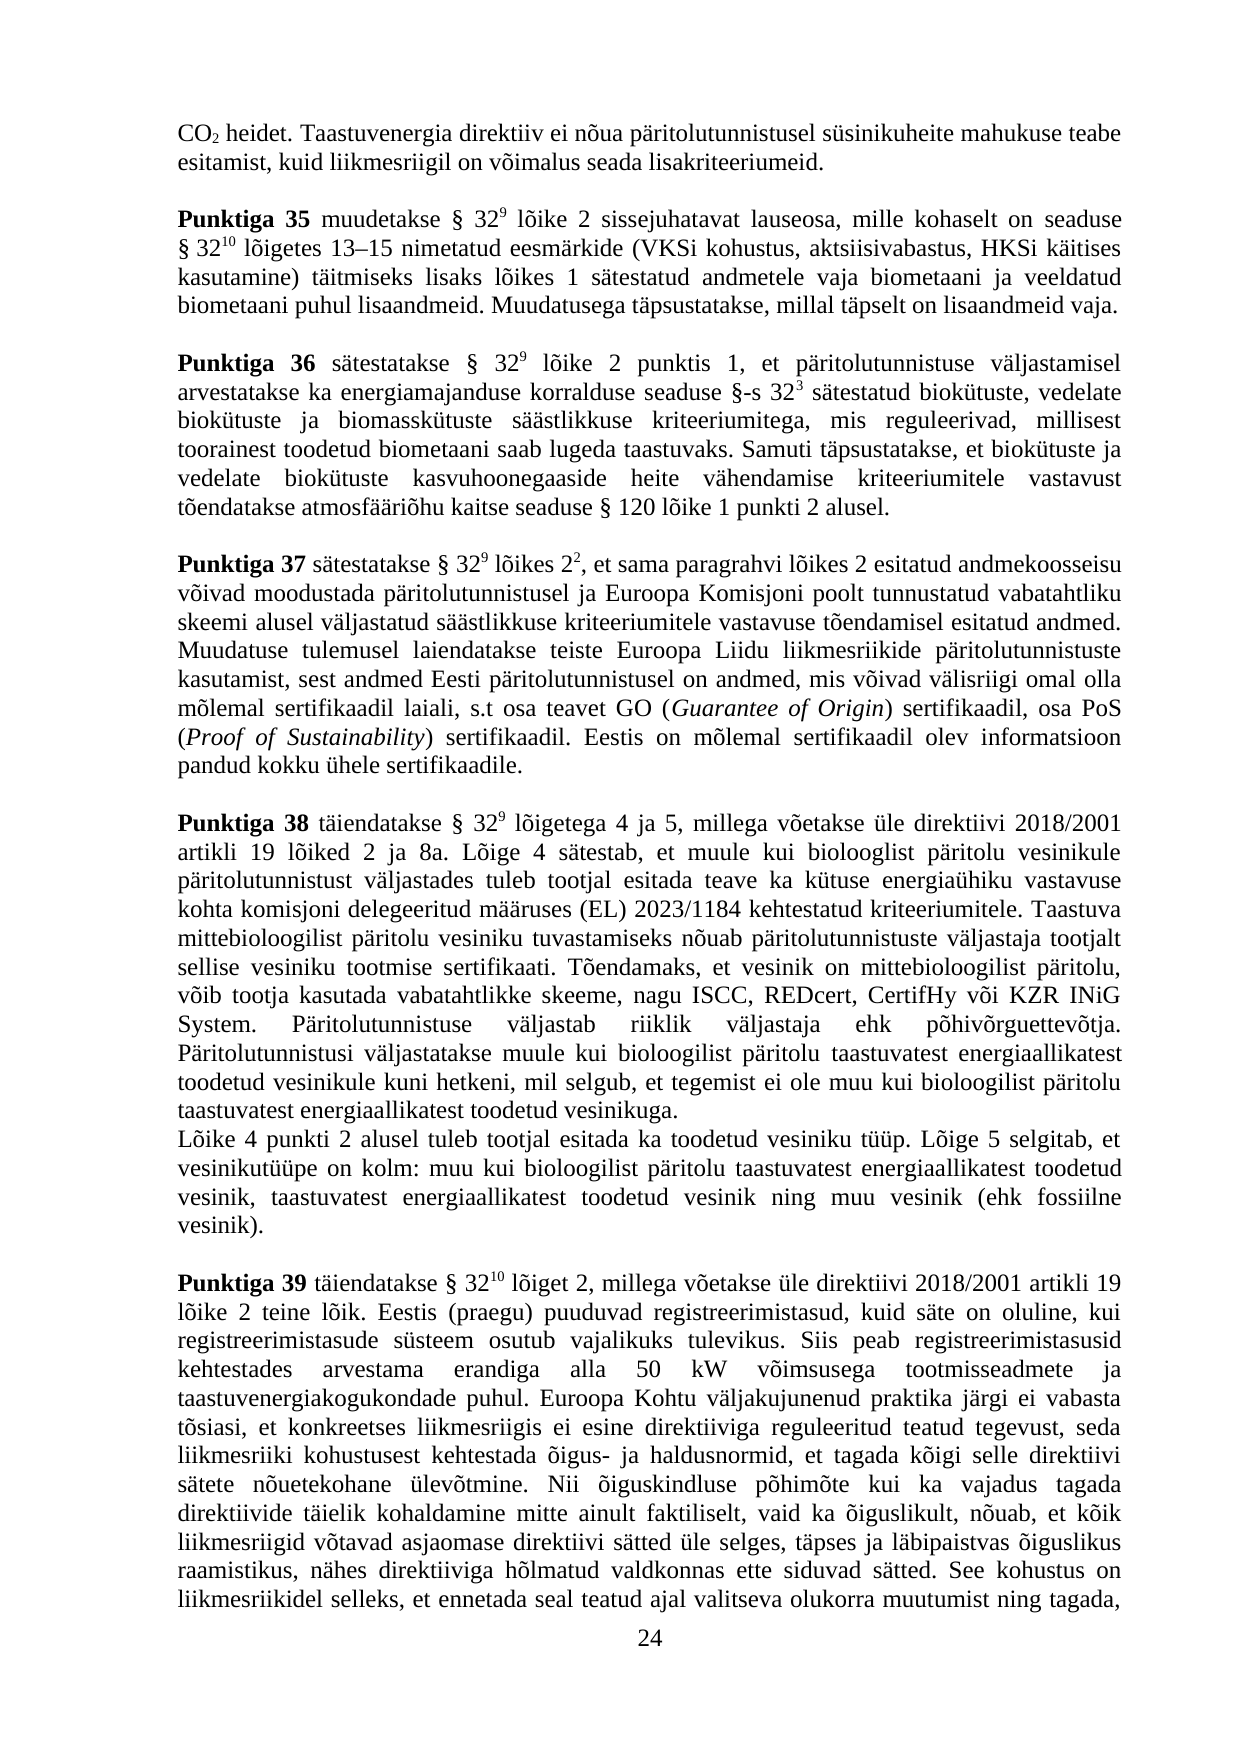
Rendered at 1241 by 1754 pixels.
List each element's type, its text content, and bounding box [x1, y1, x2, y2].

text Punktiga 35 muudetakse § 329 lõike 2 sissejuhatavat lauseosa, mille kohaselt on seaduse § 3210 lõigetes 13–15 nimetatud eesmärkide (VKSi kohustus, aktsiisivabastus, HKSi käitises kasutamine) täitmiseks lisaks lõikes 1 sätestatud andmetele vaja biometaani ja veeldatud biometaani puhul lisaandmeid. Muudatusega täpsustatakse, millal täpselt on lisaandmeid vaja. [177, 204, 1122, 319]
text Punktiga 37 sätestatakse § 329 lõikes 22, et sama paragrahvi lõikes 2 esitatud andmekoosseisu võivad moodustada päritolutunnistusel ja Euroopa Komisjoni poolt tunnustatud vabatahtliku skeemi alusel väljastatud säästlikkuse kriteeriumitele vastavuse tõendamisel esitatud andmed. Muudatuse tulemusel laiendatakse teiste Euroopa Liidu liikmesriikide päritolutunnistuste kasutamist, sest andmed Eesti päritolutunnistusel on andmed, mis võivad välisriigi omal olla mõlemal sertifikaadil laiali, s.t osa teavet GO (Guarantee of Origin) sertifikaadil, osa PoS (Proof of Sustainability) sertifikaadil. Eestis on mõlemal sertifikaadil olev informatsioon pandud kokku ühele sertifikaadile. [177, 549, 1122, 779]
text Punktiga 36 sätestatakse § 329 lõike 2 punktis 1, et päritolutunnistuse väljastamisel arvestatakse ka energiamajanduse korralduse seaduse §-s 323 sätestatud biokütuste, vedelate biokütuste ja biomasskütuste säästlikkuse kriteeriumitega, mis reguleerivad, millisest toorainest toodetud biometaani saab lugeda taastuvaks. Samuti täpsustatakse, et biokütuste ja vedelate biokütuste kasvuhoonegaaside heite vähendamise kriteeriumitele vastavust tõendatakse atmosfääriõhu kaitse seaduse § 120 lõike 1 punkti 2 alusel. [177, 348, 1122, 521]
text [177, 118, 1122, 176]
text Punktiga 38 täiendatakse § 329 lõigetega 4 ja 5, millega võetakse üle direktiivi 2018/2001 artikli 19 lõiked 2 ja 8a. Lõige 4 sätestab, et muule kui biolooglist päritolu vesinikule päritolutunnistust väljastades tuleb tootjal esitada teave ka kütuse energiaühiku vastavuse kohta komisjoni delegeeritud määruses (EL) 2023/1184 kehtestatud kriteeriumitele. Taastuva mittebioloogilist päritolu vesiniku tuvastamiseks nõuab päritolutunnistuste väljastaja tootjalt sellise vesiniku tootmise sertifikaati. Tõendamaks, et vesinik on mittebioloogilist päritolu, võib tootja kasutada vabatahtlikke skeeme, nagu ISCC, REDcert, CertifHy või KZR INiG System. Päritolutunnistuse väljastab riiklik väljastaja ehk põhivõrguettevõtja. Päritolutunnistusi väljastatakse muule kui bioloogilist päritolu taastuvatest energiaallikatest toodetud vesinikule kuni hetkeni, mil selgub, et tegemist ei ole muu kui bioloogilist päritolu taastuvatest energiaallikatest toodetud vesinikuga. [177, 808, 1122, 1124]
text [177, 1268, 1122, 1613]
text Lõike 4 punkti 2 alusel tuleb tootjal esitada ka toodetud vesiniku tüüp. Lõige 5 selgitab, et vesinikutüüpe on kolm: muu kui bioloogilist päritolu taastuvatest energiaallikatest toodetud vesinik, taastuvatest energiaallikatest toodetud vesinik ning muu vesinik (ehk fossiilne vesinik). [177, 1124, 1122, 1239]
